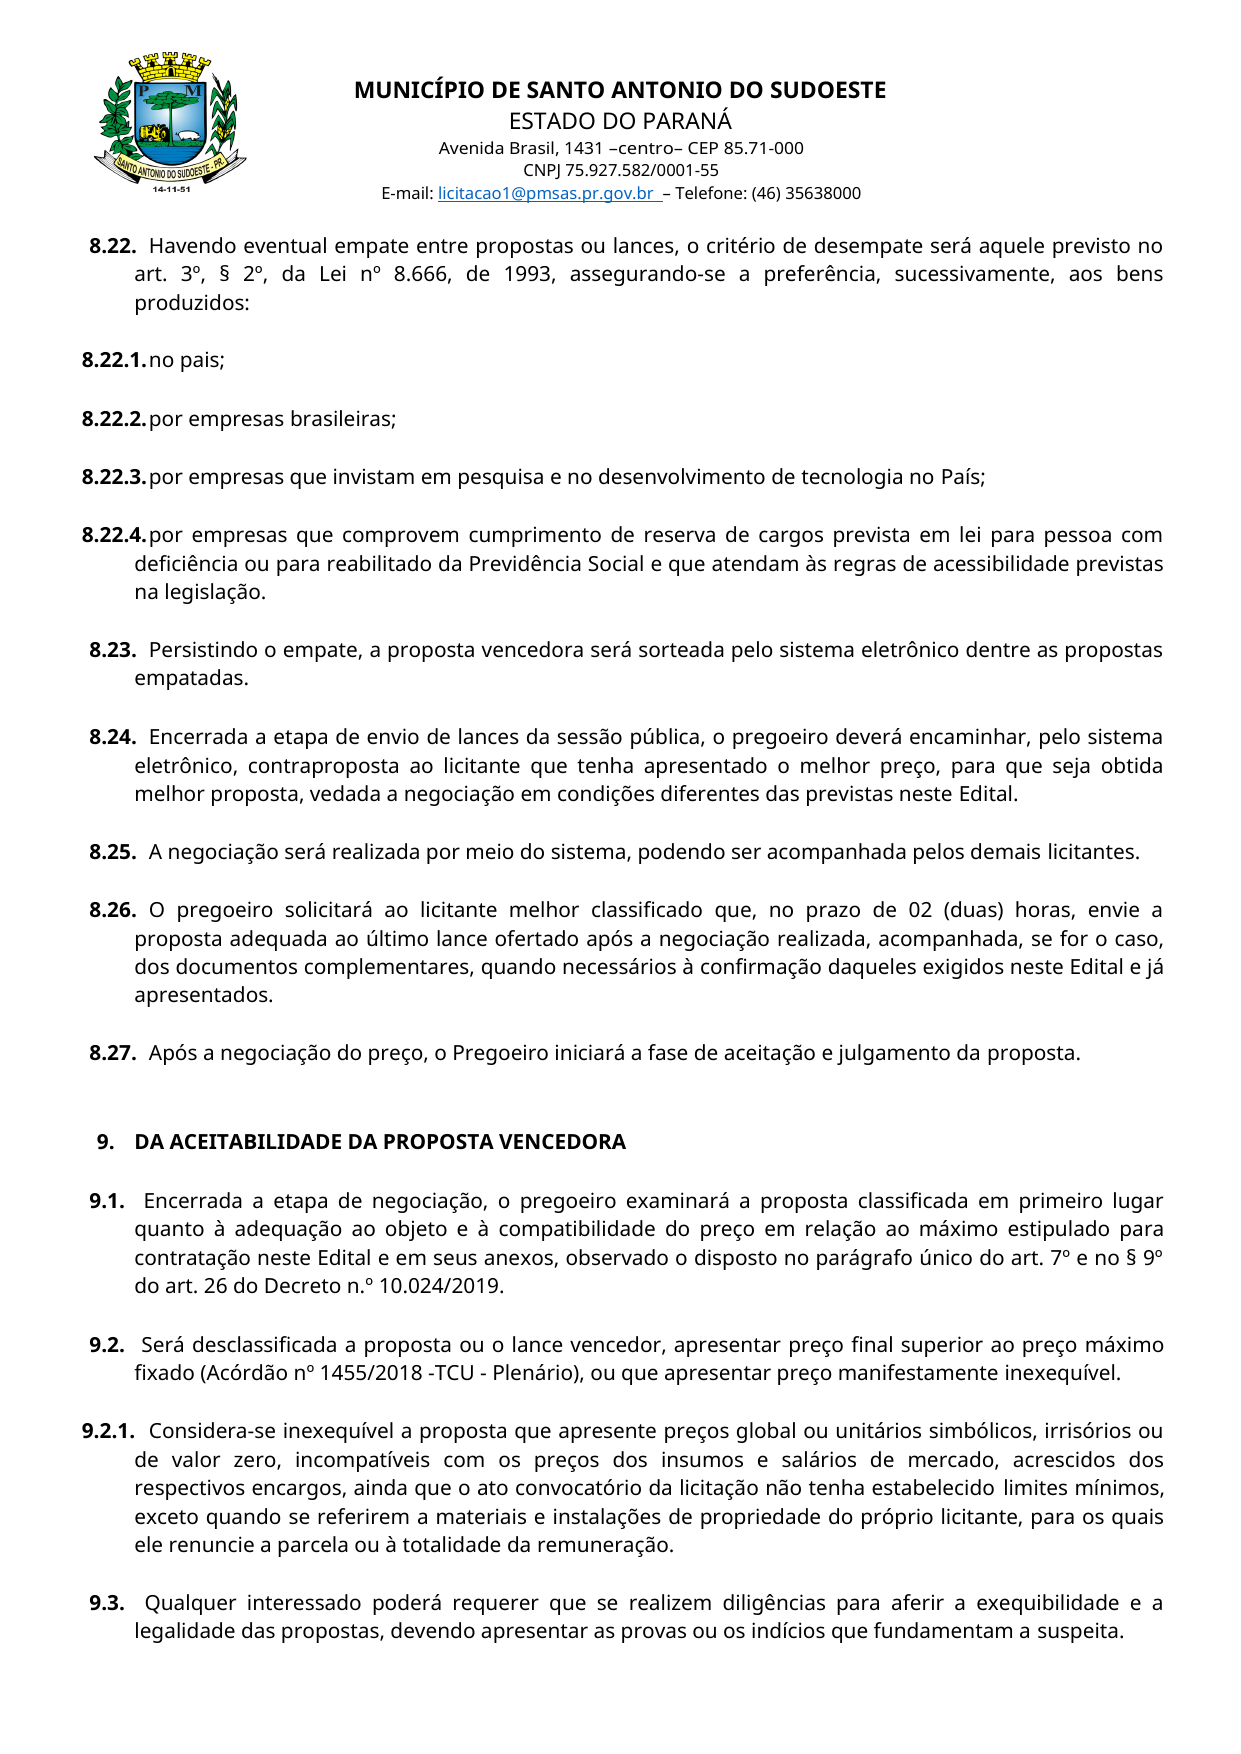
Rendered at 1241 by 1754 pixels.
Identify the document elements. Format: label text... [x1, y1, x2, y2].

list Persistindo o empate, a proposta vencedora será sorteada pelo sistema eletrônico dentre as propostas empatadas. [89, 635, 1165, 692]
list Encerrada a etapa de negociação, o pregoeiro examinará a proposta classificada em primeiro lugar quanto à adequação ao objeto e à compatibilidade do preço em relação ao máximo estipulado para contratação neste Edital e em seus anexos, observado o disposto no parágrafo único do art. 7º e no § 9º do art. 26 do Decreto n.º 10.024/2019. [89, 1186, 1165, 1299]
list O pregoeiro solicitará ao licitante melhor classificado que, no prazo de 02 (duas) horas, envie a proposta adequada ao último lance ofertado após a negociação realizada, acompanhada, se for o caso, dos documentos complementares, quando necessários à confirmação daqueles exigidos neste Edital e já apresentados. [89, 895, 1165, 1009]
list no pais; [82, 346, 1165, 374]
list Havendo eventual empate entre propostas ou lances, o critério de desempate será aquele previsto no art. 3º, § 2º, da Lei nº 8.666, de 1993, assegurando-se a preferência, sucessivamente, aos bens produzidos: [89, 231, 1165, 316]
picture [93, 52, 247, 192]
list por empresas que comprovem cumprimento de reserva de cargos prevista em lei para pessoa com deficiência ou para reabilitado da Previdência Social e que atendam às regras de acessibilidade previstas na legislação. [82, 520, 1165, 606]
list A negociação será realizada por meio do sistema, podendo ser acompanhada pelos demais licitantes. [89, 837, 1165, 866]
list Após a negociação do preço, o Pregoeiro iniciará a fase de aceitação e julgamento da proposta. [89, 1038, 1165, 1067]
list Encerrada a etapa de envio de lances da sessão pública, o pregoeiro deverá encaminhar, pelo sistema eletrônico, contraproposta ao licitante que tenha apresentado o melhor preço, para que seja obtida melhor proposta, vedada a negociação em condições diferentes das previstas neste Edital. [89, 722, 1165, 808]
list DA ACEITABILIDADE DA PROPOSTA VENCEDORA [97, 1127, 1165, 1155]
list por empresas brasileiras; [82, 404, 1165, 433]
list Qualquer interessado poderá requerer que se realizem diligências para aferir a exequibilidade e a legalidade das propostas, devendo apresentar as provas ou os indícios que fundamentam a suspeita. [89, 1588, 1165, 1645]
list Considera-se inexequível a proposta que apresente preços global ou unitários simbólicos, irrisórios ou de valor zero, incompatíveis com os preços dos insumos e salários de mercado, acrescidos dos respectivos encargos, ainda que o ato convocatório da licitação não tenha estabelecido limites mínimos, exceto quando se referirem a materiais e instalações de propriedade do próprio licitante, para os quais ele renuncie a parcela ou à totalidade da remuneração. [82, 1416, 1165, 1559]
list Será desclassificada a proposta ou o lance vencedor, apresentar preço final superior ao preço máximo fixado (Acórdão nº 1455/2018 -TCU - Plenário), ou que apresentar preço manifestamente inexequível. [89, 1330, 1165, 1387]
list por empresas que invistam em pesquisa e no desenvolvimento de tecnologia no País; [82, 462, 1165, 491]
